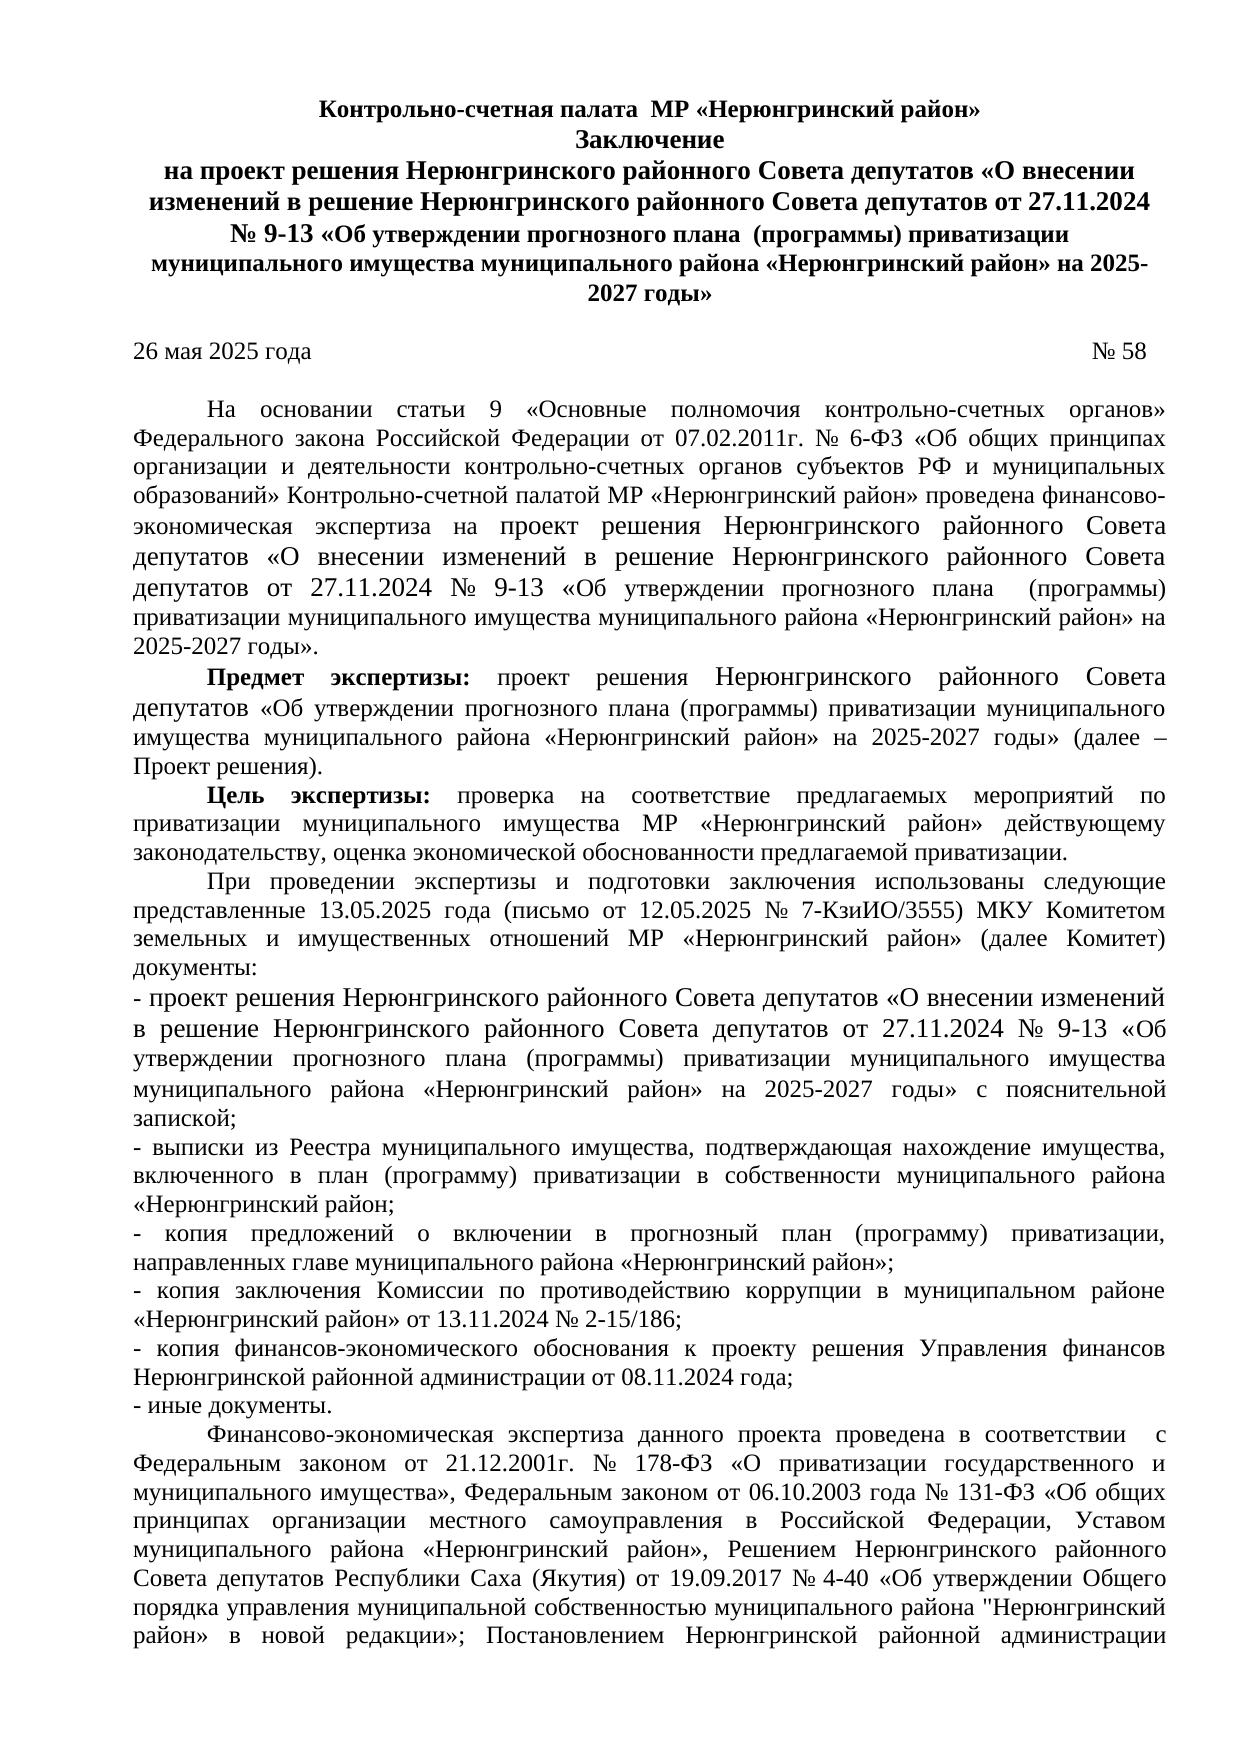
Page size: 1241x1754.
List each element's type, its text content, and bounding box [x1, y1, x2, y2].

text Контрольно-счетная палата МР «Нерюнгринский район» [133, 94, 1167, 123]
text Заключение [133, 123, 1167, 154]
text На основании статьи 9 «Основные полномочия контрольно-счетных органов» Федерального закона Российской Федерации от 07.02.2011г. № 6-ФЗ «Об общих принципах организации и деятельности контрольно-счетных органов субъектов РФ и муниципальных образований» Контрольно-счетной палатой МР «Нерюнгринский район» проведена финансово-экономическая экспертиза на проект решения Нерюнгринского районного Совета депутатов «О внесении изменений в решение Нерюнгринского районного Совета депутатов от 27.11.2024 № 9-13 «Об утверждении прогнозного плана (программы) приватизации муниципального имущества муниципального района «Нерюнгринский район» на 2025-2027 годы». [133, 394, 1167, 660]
text на проект решения Нерюнгринского районного Совета депутатов «О внесении изменений в решение Нерюнгринского районного Совета депутатов от 27.11.2024 № 9-13 «Об утверждении прогнозного плана (программы) приватизации муниципального имущества муниципального района «Нерюнгринский район» на 2025-2027 годы» [133, 154, 1167, 308]
text Цель экспертизы: проверка на соответствие предлагаемых мероприятий по приватизации муниципального имущества МР «Нерюнгринский район» действующему законодательству, оценка экономической обоснованности предлагаемой приватизации. [133, 780, 1167, 866]
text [133, 1419, 1167, 1649]
text При проведении экспертизы и подготовки заключения использованы следующие представленные 13.05.2025 года (письмо от 12.05.2025 № 7-КзиИО/3555) МКУ Комитетом земельных и имущественных отношений МР «Нерюнгринский район» (далее Комитет) документы: [133, 866, 1167, 981]
text - копия финансов-экономического обоснования к проекту решения Управления финансов Нерюнгринской районной администрации от 08.11.2024 года; [133, 1333, 1167, 1391]
text - выписки из Реестра муниципального имущества, подтверждающая нахождение имущества, включенного в план (программу) приватизации в собственности муниципального района «Нерюнгринский район; [133, 1132, 1167, 1218]
text Предмет экспертизы: проект решения Нерюнгринского районного Совета депутатов «Об утверждении прогнозного плана (программы) приватизации муниципального имущества муниципального района «Нерюнгринский район» на 2025-2027 годы» (далее – Проект решения). [133, 660, 1167, 780]
text - копия предложений о включении в прогнозный план (программу) приватизации, направленных главе муниципального района «Нерюнгринский район»; [133, 1218, 1167, 1276]
text - проект решения Нерюнгринского районного Совета депутатов «О внесении изменений в решение Нерюнгринского районного Совета депутатов от 27.11.2024 № 9-13 «Об утверждении прогнозного плана (программы) приватизации муниципального имущества муниципального района «Нерюнгринский район» на 2025-2027 годы» с пояснительной запиской; [133, 981, 1167, 1132]
text - копия заключения Комиссии по противодействию коррупции в муниципальном районе «Нерюнгринский район» от 13.11.2024 № 2-15/186; [133, 1276, 1167, 1333]
text - иные документы. [133, 1391, 1167, 1419]
text 26 мая 2025 года № 58 [133, 336, 1167, 365]
